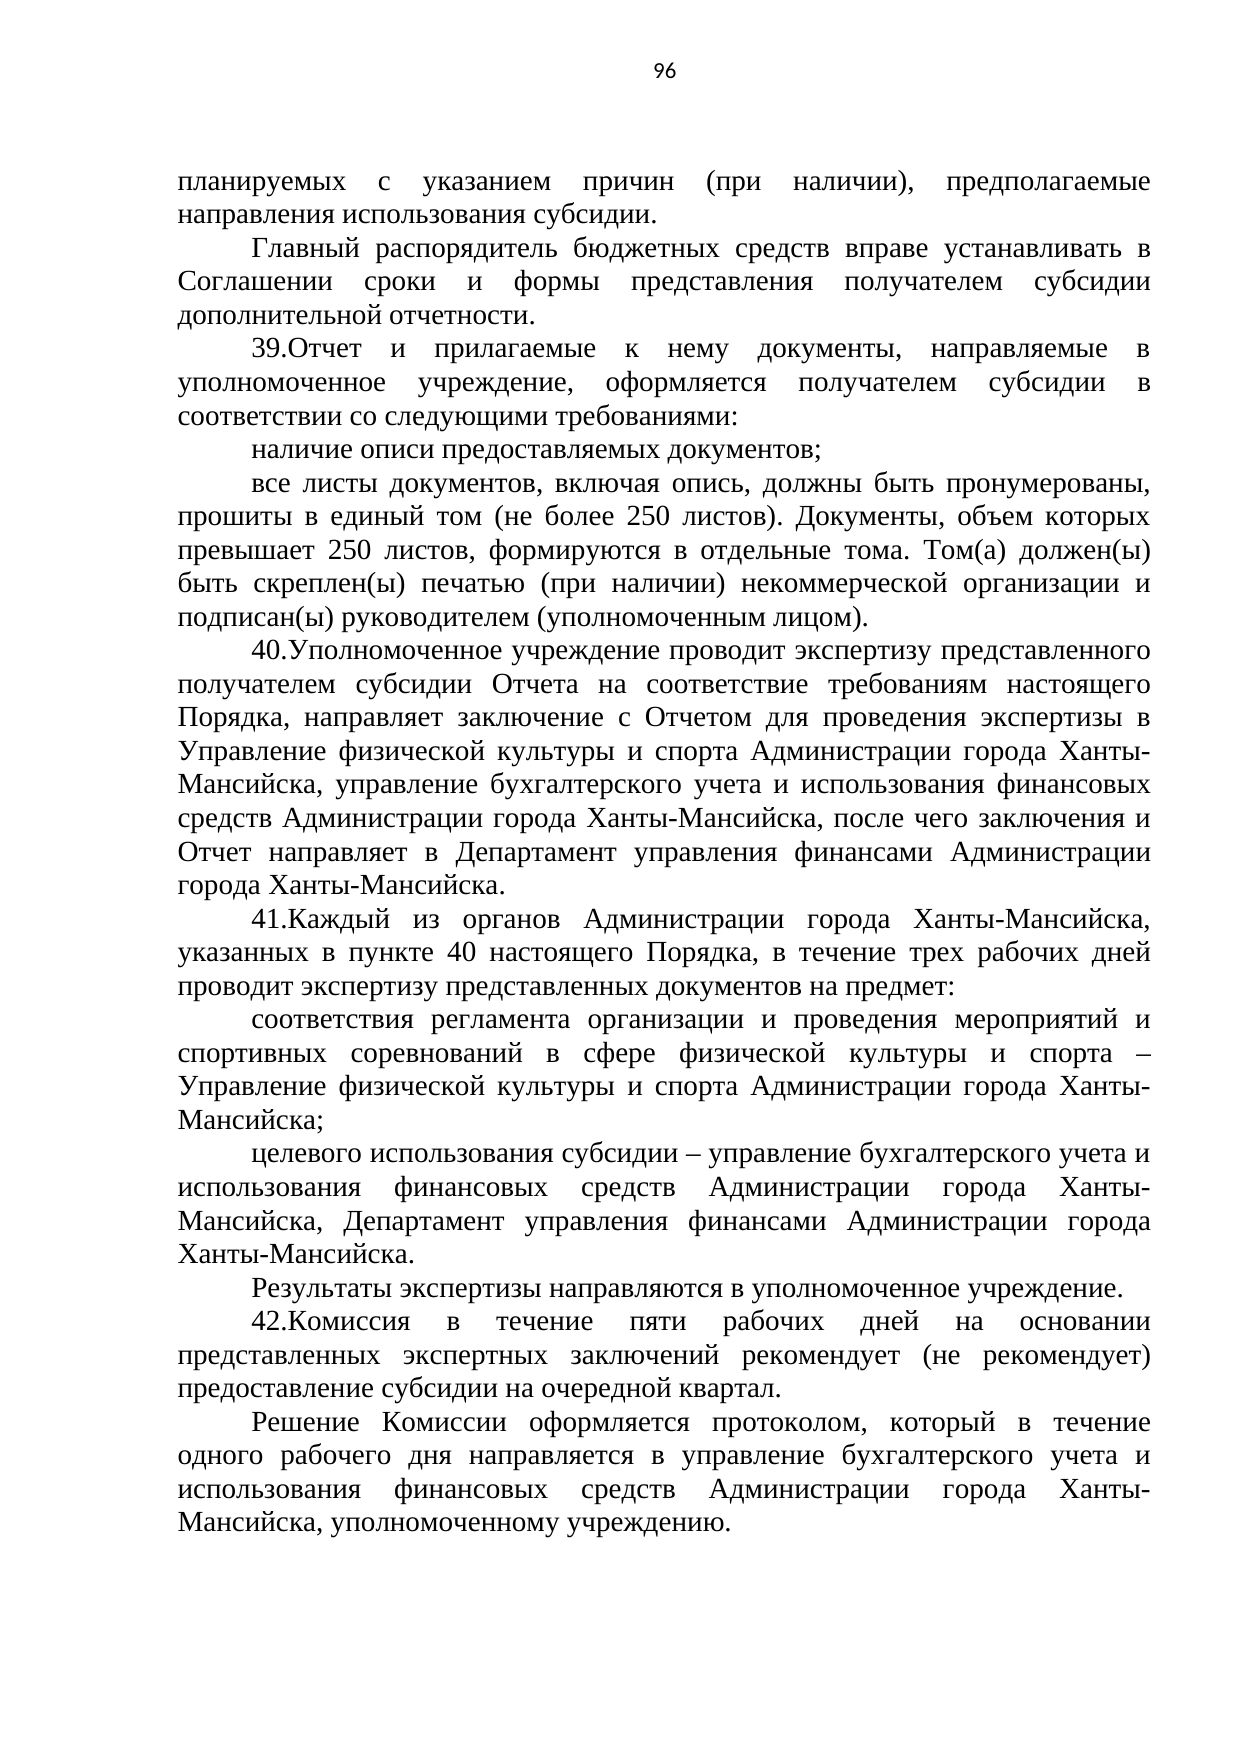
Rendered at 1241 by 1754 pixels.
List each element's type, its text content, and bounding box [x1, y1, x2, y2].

text 41.Каждый из органов Администрации города Ханты-Мансийска, указанных в пункте 40 настоящего Порядка, в течение трех рабочих дней проводит экспертизу представленных документов на предмет: [177, 901, 1152, 1001]
text наличие описи предоставляемых документов; [177, 431, 1152, 465]
text 40.Уполномоченное учреждение проводит экспертизу представленного получателем субсидии Отчета на соответствие требованиям настоящего Порядка, направляет заключение с Отчетом для проведения экспертизы в Управление физической культуры и спорта Администрации города Ханты-Мансийска, управление бухгалтерского учета и использования финансовых средств Администрации города Ханты-Мансийска, после чего заключения и Отчет направляет в Департамент управления финансами Администрации города Ханты-Мансийска. [177, 632, 1152, 901]
text целевого использования субсидии – управление бухгалтерского учета и использования финансовых средств Администрации города Ханты-Мансийска, Департамент управления финансами Администрации города Ханты-Мансийска. [177, 1136, 1152, 1270]
text Решение Комиссии оформляется протоколом, который в течение одного рабочего дня направляется в управление бухгалтерского учета и использования финансовых средств Администрации города Ханты-Мансийска, уполномоченному учреждению. [177, 1404, 1152, 1538]
text соответствия регламента организации и проведения мероприятий и спортивных соревнований в сфере физической культуры и спорта – Управление физической культуры и спорта Администрации города Ханты-Мансийска; [177, 1001, 1152, 1136]
text все листы документов, включая опись, должны быть пронумерованы, прошиты в единый том (не более 250 листов). Документы, объем которых превышает 250 листов, формируются в отдельные тома. Том(а) должен(ы) быть скреплен(ы) печатью (при наличии) некоммерческой организации и подписан(ы) руководителем (уполномоченным лицом). [177, 465, 1152, 632]
text 39.Отчет и прилагаемые к нему документы, направляемые в уполномоченное учреждение, оформляется получателем субсидии в соответствии со следующими требованиями: [177, 331, 1152, 431]
text 42.Комиссия в течение пяти рабочих дней на основании представленных экспертных заключений рекомендует (не рекомендует) предоставление субсидии на очередной квартал. [177, 1303, 1152, 1404]
text Главный распорядитель бюджетных средств вправе устанавливать в Соглашении сроки и формы представления получателем субсидии дополнительной отчетности. [177, 230, 1152, 331]
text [177, 163, 1152, 230]
text Результаты экспертизы направляются в уполномоченное учреждение. [177, 1270, 1152, 1303]
